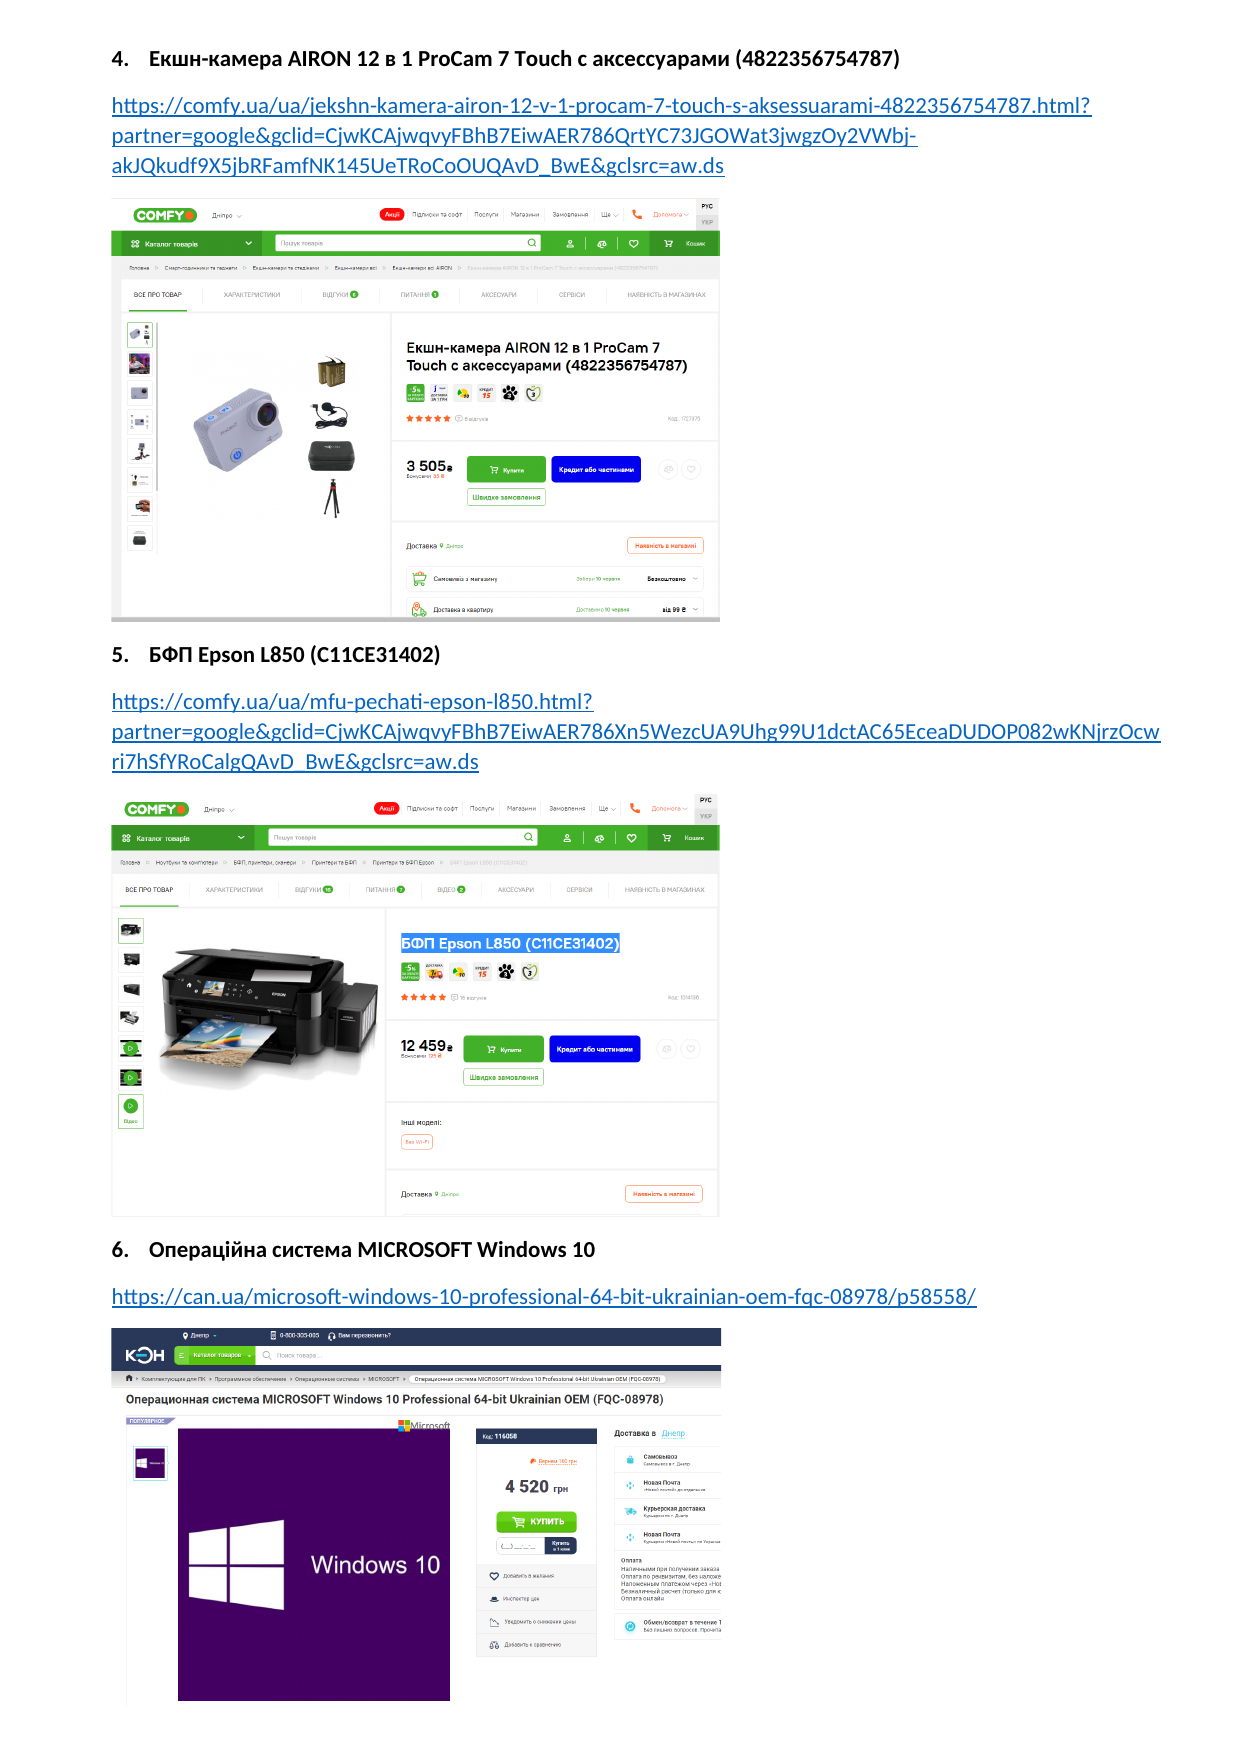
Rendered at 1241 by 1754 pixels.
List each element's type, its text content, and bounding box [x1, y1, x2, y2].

picture [111, 198, 720, 622]
list Операційна система MICROSOFT Windows 10 [111, 1235, 1167, 1263]
text https://comfy.ua/ua/jekshn-kamera-airon-12-v-1-procam-7-touch-s-aksessuarami-4822356754787.html?partner=google&gclid=CjwKCAjwqvyFBhB7EiwAER786QrtYC73JGOWat3jwgzOy2VWbj-akJQkudf9X5jbRFamfNK145UeTRoCoOUQAvD_BwE&gclsrc=aw.ds [111, 91, 1167, 180]
picture [111, 794, 720, 1217]
picture [111, 1328, 722, 1709]
list БФП Epson L850 (C11CE31402) [111, 640, 1167, 668]
text https://can.ua/microsoft-windows-10-professional-64-bit-ukrainian-oem-fqc-08978/p58558/ [111, 1282, 1167, 1310]
text https://comfy.ua/ua/mfu-pechati-epson-l850.html?partner=google&gclid=CjwKCAjwqvyFBhB7EiwAER786Xn5WezcUA9Uhg99U1dctAC65EceaDUDOP082wKNjrzOcwri7hSfYRoCalgQAvD_BwE&gclsrc=aw.ds [111, 687, 1167, 775]
list Екшн-камера AIRON 12 в 1 ProCam 7 Touch с аксессуарами (4822356754787) [111, 44, 1167, 72]
